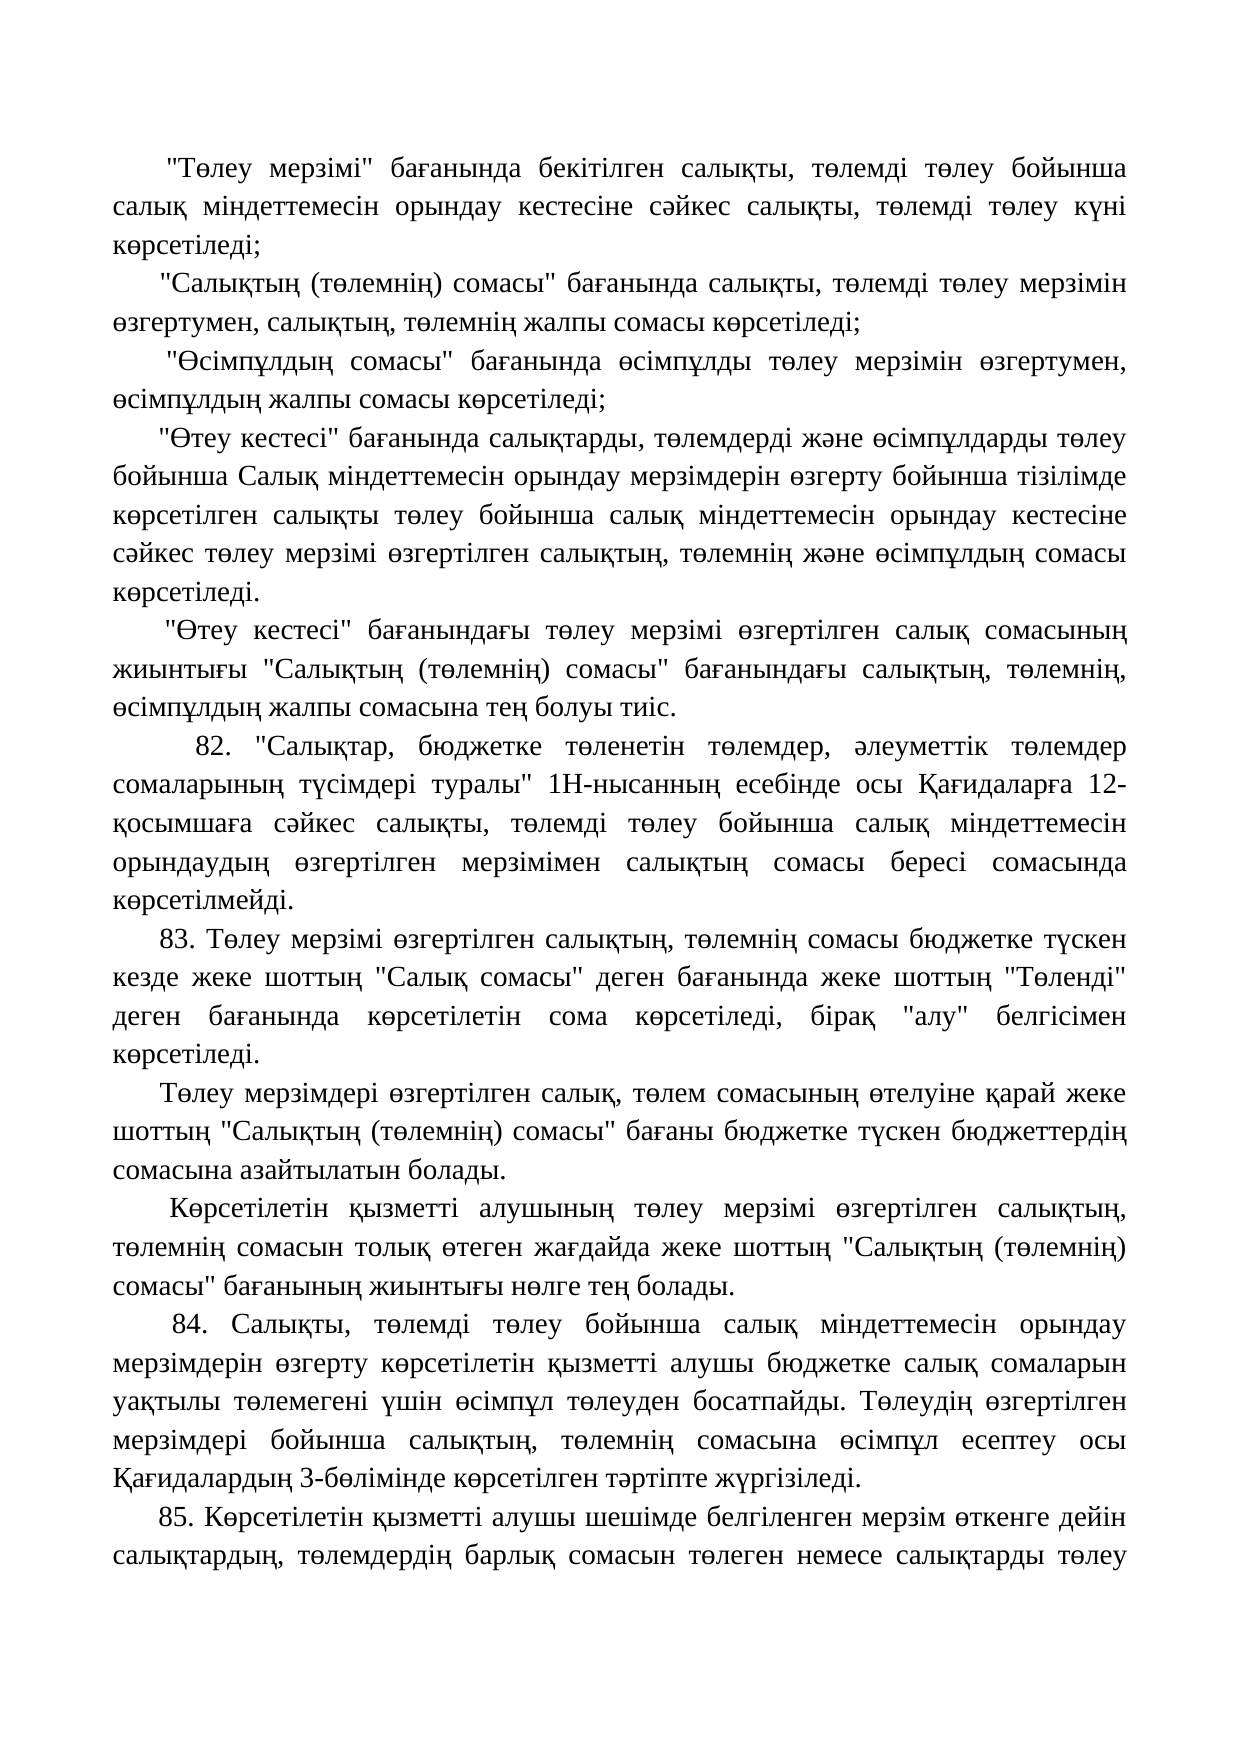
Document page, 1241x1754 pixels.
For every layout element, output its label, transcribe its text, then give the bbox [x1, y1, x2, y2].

text Көрсетілетін қызметті алушының төлеу мерзімі өзгертілген салықтың, төлемнің сомасын толық өтеген жағдайда жеке шоттың "Салықтың (төлемнің) сомасы" бағанының жиынтығы нөлге тең болады. [112, 1191, 1128, 1301]
text "Өтеу кестесі" бағанындағы төлеу мерзімі өзгертілген салық сомасының жиынтығы "Салықтың (төлемнің) сомасы" бағанындағы салықтың, төлемнің, өсімпұлдың жалпы сомасына тең болуы тиіс. [112, 612, 1128, 723]
text 83. Төлеу мерзімі өзгертілген салықтың, төлемнің сомасы бюджетке түскен кезде жеке шоттың "Салық сомасы" деген бағанында жеке шоттың "Төленді" деген бағанында көрсетілетін сома көрсетіледі, бірақ "алу" белгісімен көрсетіледі. [112, 921, 1128, 1070]
text "Өтеу кестесі" бағанында салықтарды, төлемдерді және өсімпұлдарды төлеу бойынша Салық міндеттемесін орындау мерзімдерін өзгерту бойынша тізілімде көрсетілген салықты төлеу бойынша салық міндеттемесін орындау кестесіне сәйкес төлеу мерзімі өзгертілген салықтың, төлемнің және өсімпұлдың сомасы көрсетіледі. [112, 420, 1128, 607]
text 84. Салықты, төлемді төлеу бойынша салық міндеттемесін орындау мерзімдерін өзгерту көрсетілетін қызметті алушы бюджетке салық сомаларын уақтылы төлемегені үшін өсімпұл төлеуден босатпайды. Төлеудің өзгертілген мерзімдері бойынша салықтың, төлемнің сомасына өсімпұл есептеу осы Қағидалардың 3-бөлімінде көрсетілген тәртіпте жүргізіледі. [112, 1306, 1128, 1494]
text Төлеу мерзімдері өзгертілген салық, төлем сомасының өтелуіне қарай жеке шоттың "Салықтың (төлемнің) сомасы" бағаны бюджетке түскен бюджеттердің сомасына азайтылатын болады. [112, 1075, 1128, 1186]
text "Төлеу мерзімі" бағанында бекітілген салықты, төлемді төлеу бойынша салық міндеттемесін орындау кестесіне сәйкес салықты, төлемді төлеу күні көрсетіледі; [112, 150, 1128, 261]
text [112, 1499, 1128, 1571]
text "Өсімпұлдың сомасы" бағанында өсімпұлды төлеу мерзімін өзгертумен, өсімпұлдың жалпы сомасы көрсетіледі; [112, 343, 1128, 415]
text 82. "Салықтар, бюджетке төленетін төлемдер, әлеуметтік төлемдер сомаларының түсімдері туралы" 1H-нысанның есебінде осы Қағидаларға 12-қосымшаға сәйкес салықты, төлемді төлеу бойынша салық міндеттемесін орындаудың өзгертілген мерзімімен салықтың сомасы бересі сомасында көрсетілмейді. [112, 728, 1128, 916]
text "Салықтың (төлемнің) сомасы" бағанында салықты, төлемді төлеу мерзімін өзгертумен, салықтың, төлемнің жалпы сомасы көрсетіледі; [112, 266, 1128, 338]
